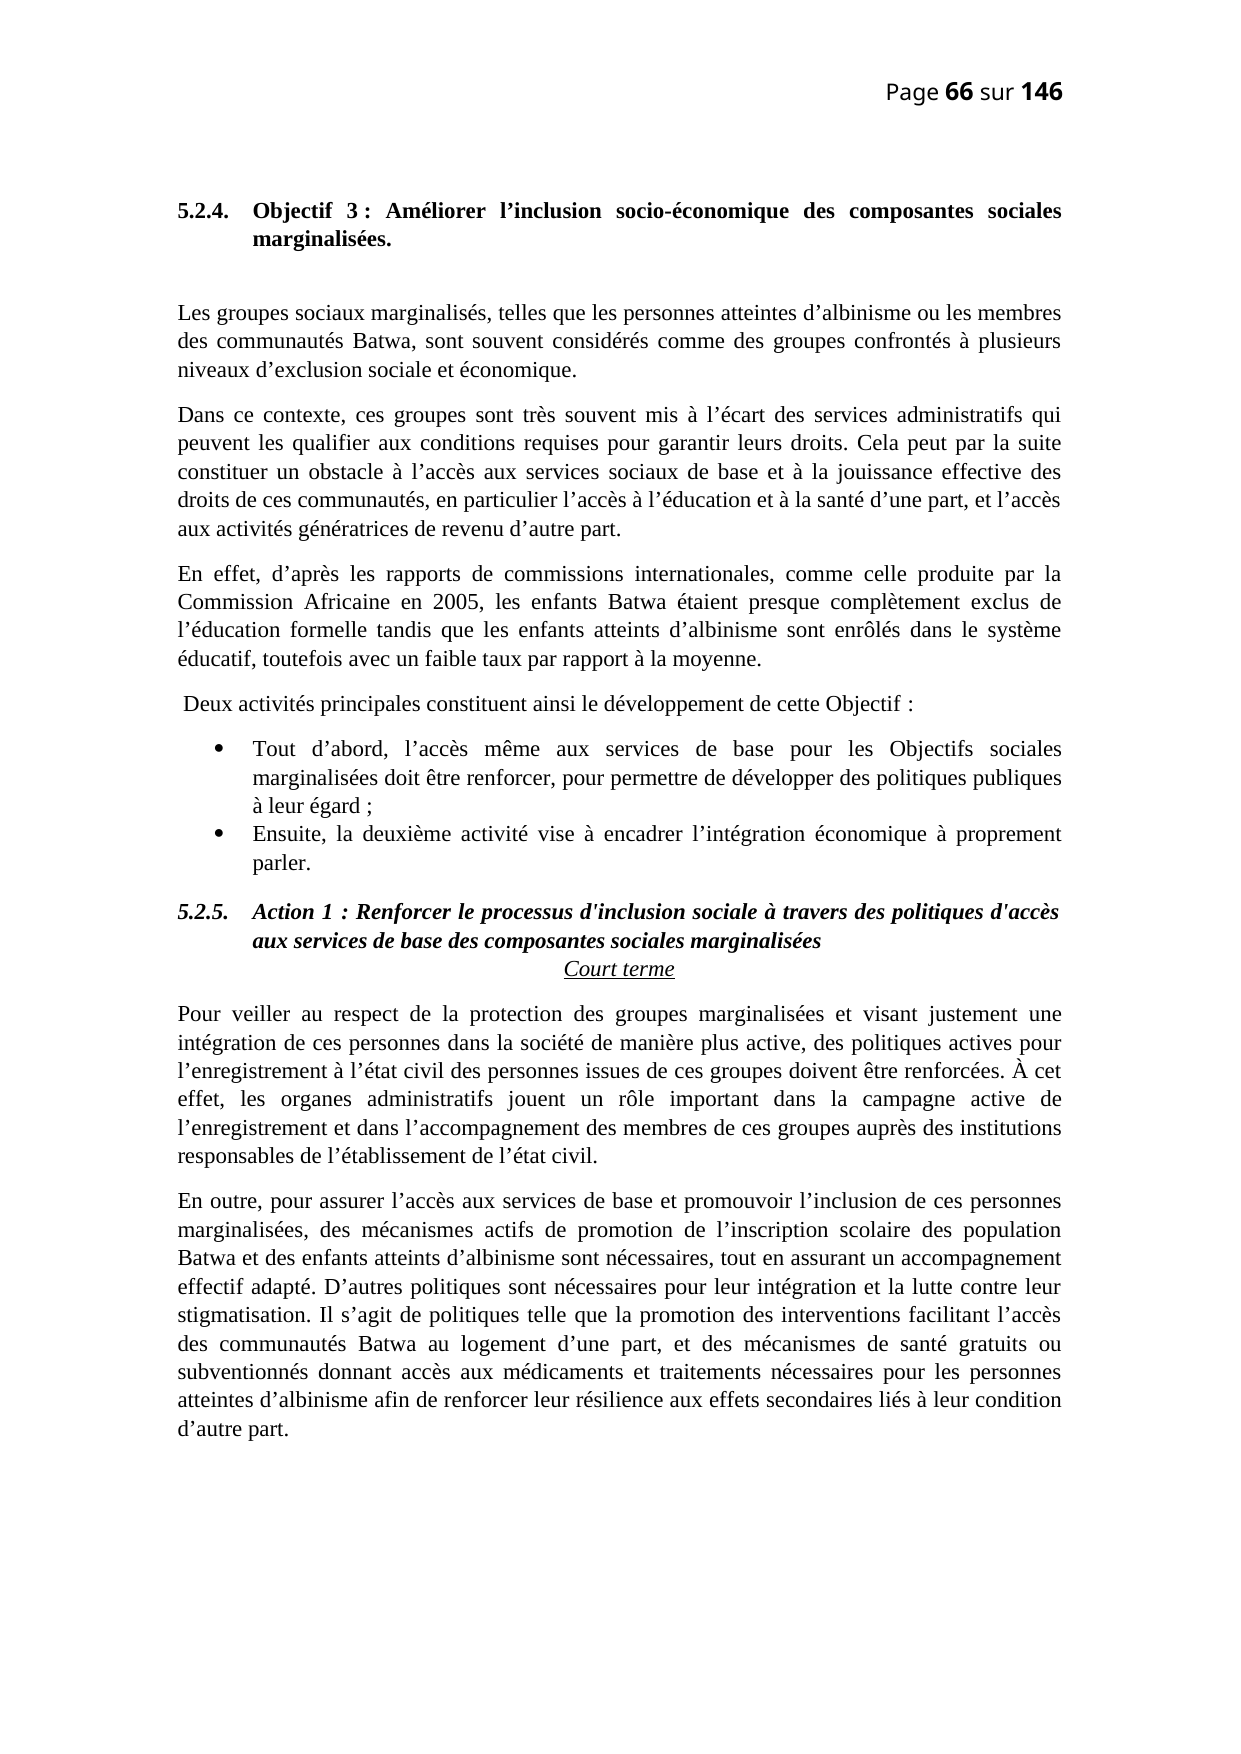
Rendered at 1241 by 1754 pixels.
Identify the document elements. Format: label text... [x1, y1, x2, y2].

list Ensuite, la deuxième activité vise à encadrer l’intégration économique à proprement parler. [215, 821, 1063, 875]
subtitle Objectif 3 : Améliorer l’inclusion socio-économique des composantes sociales marginalisées. [177, 197, 1063, 252]
text Court terme [177, 955, 1063, 981]
text Dans ce contexte, ces groupes sont très souvent mis à l’écart des services administratifs qui peuvent les qualifier aux conditions requises pour garantir leurs droits. Cela peut par la suite constituer un obstacle à l’accès aux services sociaux de base et à la jouissance effective des droits de ces communautés, en particulier l’accès à l’éducation et à la santé d’une part, et l’accès aux activités génératrices de revenu d’autre part. [177, 401, 1063, 541]
text En effet, d’après les rapports de commissions internationales, comme celle produite par la Commission Africaine en 2005, les enfants Batwa étaient presque complètement exclus de l’éducation formelle tandis que les enfants atteints d’albinisme sont enrôlés dans le système éducatif, toutefois avec un faible taux par rapport à la moyenne. [177, 560, 1063, 671]
subtitle Action 1 : Renforcer le processus d'inclusion sociale à travers des politiques d'accès aux services de base des composantes sociales marginalisées [177, 898, 1063, 953]
text Pour veiller au respect de la protection des groupes marginalisées et visant justement une intégration de ces personnes dans la société de manière plus active, des politiques actives pour l’enregistrement à l’état civil des personnes issues de ces groupes doivent être renforcées. À cet effet, les organes administratifs jouent un rôle important dans la campagne active de l’enregistrement et dans l’accompagnement des membres de ces groupes auprès des institutions responsables de l’établissement de l’état civil. [177, 1000, 1063, 1169]
text Deux activités principales constituent ainsi le développement de cette Objectif : [177, 690, 1063, 716]
text En outre, pour assurer l’accès aux services de base et promouvoir l’inclusion de ces personnes marginalisées, des mécanismes actifs de promotion de l’inscription scolaire des population Batwa et des enfants atteints d’albinisme sont nécessaires, tout en assurant un accompagnement effectif adapté. D’autres politiques sont nécessaires pour leur intégration et la lutte contre leur stigmatisation. Il s’agit de politiques telle que la promotion des interventions facilitant l’accès des communautés Batwa au logement d’une part, et des mécanismes de santé gratuits ou subventionnés donnant accès aux médicaments et traitements nécessaires pour les personnes atteintes d’albinisme afin de renforcer leur résilience aux effets secondaires liés à leur condition d’autre part. [177, 1187, 1063, 1441]
text Les groupes sociaux marginalisés, telles que les personnes atteintes d’albinisme ou les membres des communautés Batwa, sont souvent considérés comme des groupes confrontés à plusieurs niveaux d’exclusion sociale et économique. [177, 299, 1063, 382]
list Tout d’abord, l’accès même aux services de base pour les Objectifs sociales marginalisées doit être renforcer, pour permettre de développer des politiques publiques à leur égard ; [215, 735, 1063, 818]
